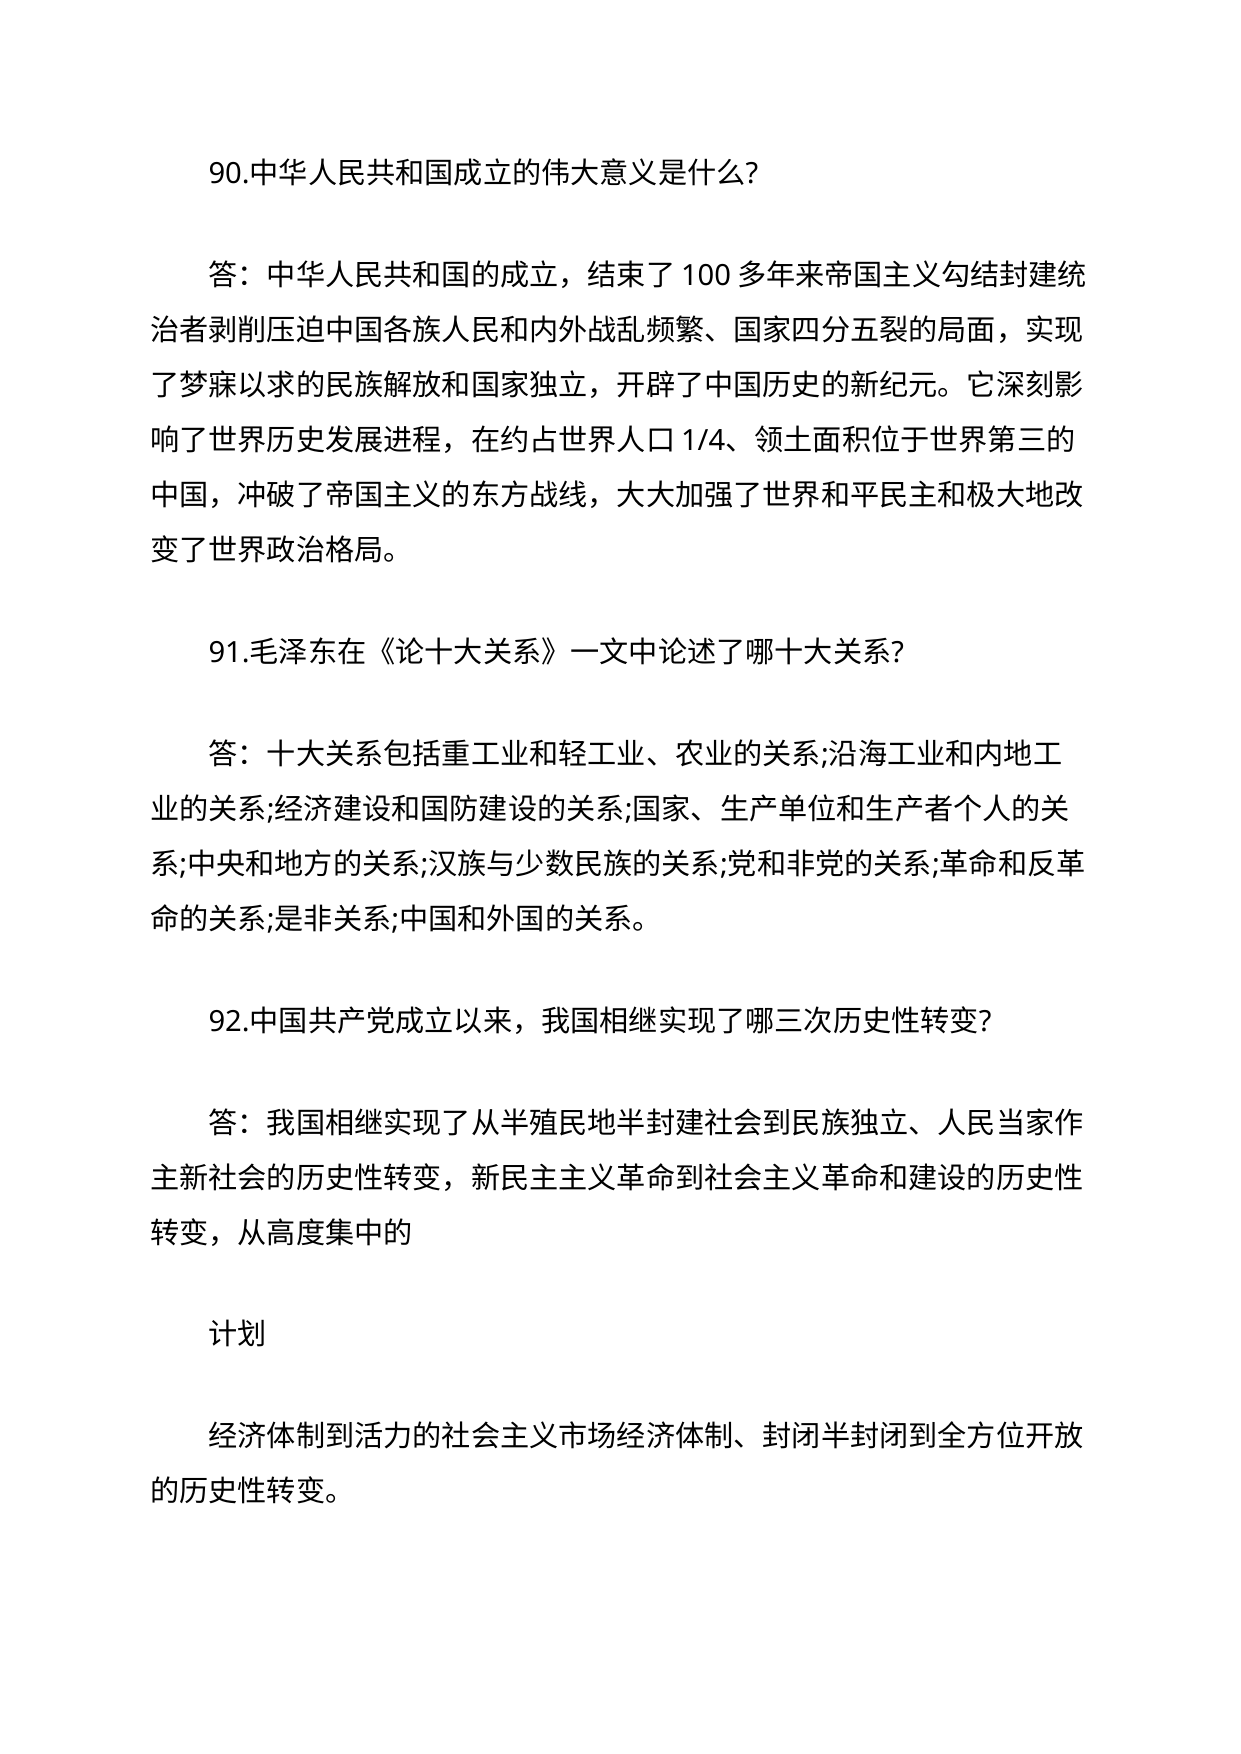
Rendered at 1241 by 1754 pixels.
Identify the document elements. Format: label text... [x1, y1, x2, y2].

text 计划 [150, 1311, 1090, 1353]
text 92.中国共产党成立以来，我国相继实现了哪三次历史性转变? [150, 997, 1090, 1040]
text 91.毛泽东在《论十大关系》一文中论述了哪十大关系? [150, 628, 1090, 671]
text 90.中华人民共和国成立的伟大意义是什么? [150, 150, 1090, 192]
text 答：十大关系包括重工业和轻工业、农业的关系;沿海工业和内地工业的关系;经济建设和国防建设的关系;国家、生产单位和生产者个人的关系;中央和地方的关系;汉族与少数民族的关系;党和非党的关系;革命和反革命的关系;是非关系;中国和外国的关系。 [150, 730, 1090, 938]
text 答：中华人民共和国的成立，结束了100多年来帝国主义勾结封建统治者剥削压迫中国各族人民和内外战乱频繁、国家四分五裂的局面，实现了梦寐以求的民族解放和国家独立，开辟了中国历史的新纪元。它深刻影响了世界历史发展进程，在约占世界人口1/4、领土面积位于世界第三的中国，冲破了帝国主义的东方战线，大大加强了世界和平民主和极大地改变了世界政治格局。 [150, 252, 1090, 569]
text 答：我国相继实现了从半殖民地半封建社会到民族独立、人民当家作主新社会的历史性转变，新民主主义革命到社会主义革命和建设的历史性转变，从高度集中的 [150, 1099, 1090, 1251]
text 经济体制到活力的社会主义市场经济体制、封闭半封闭到全方位开放的历史性转变。 [150, 1413, 1090, 1510]
